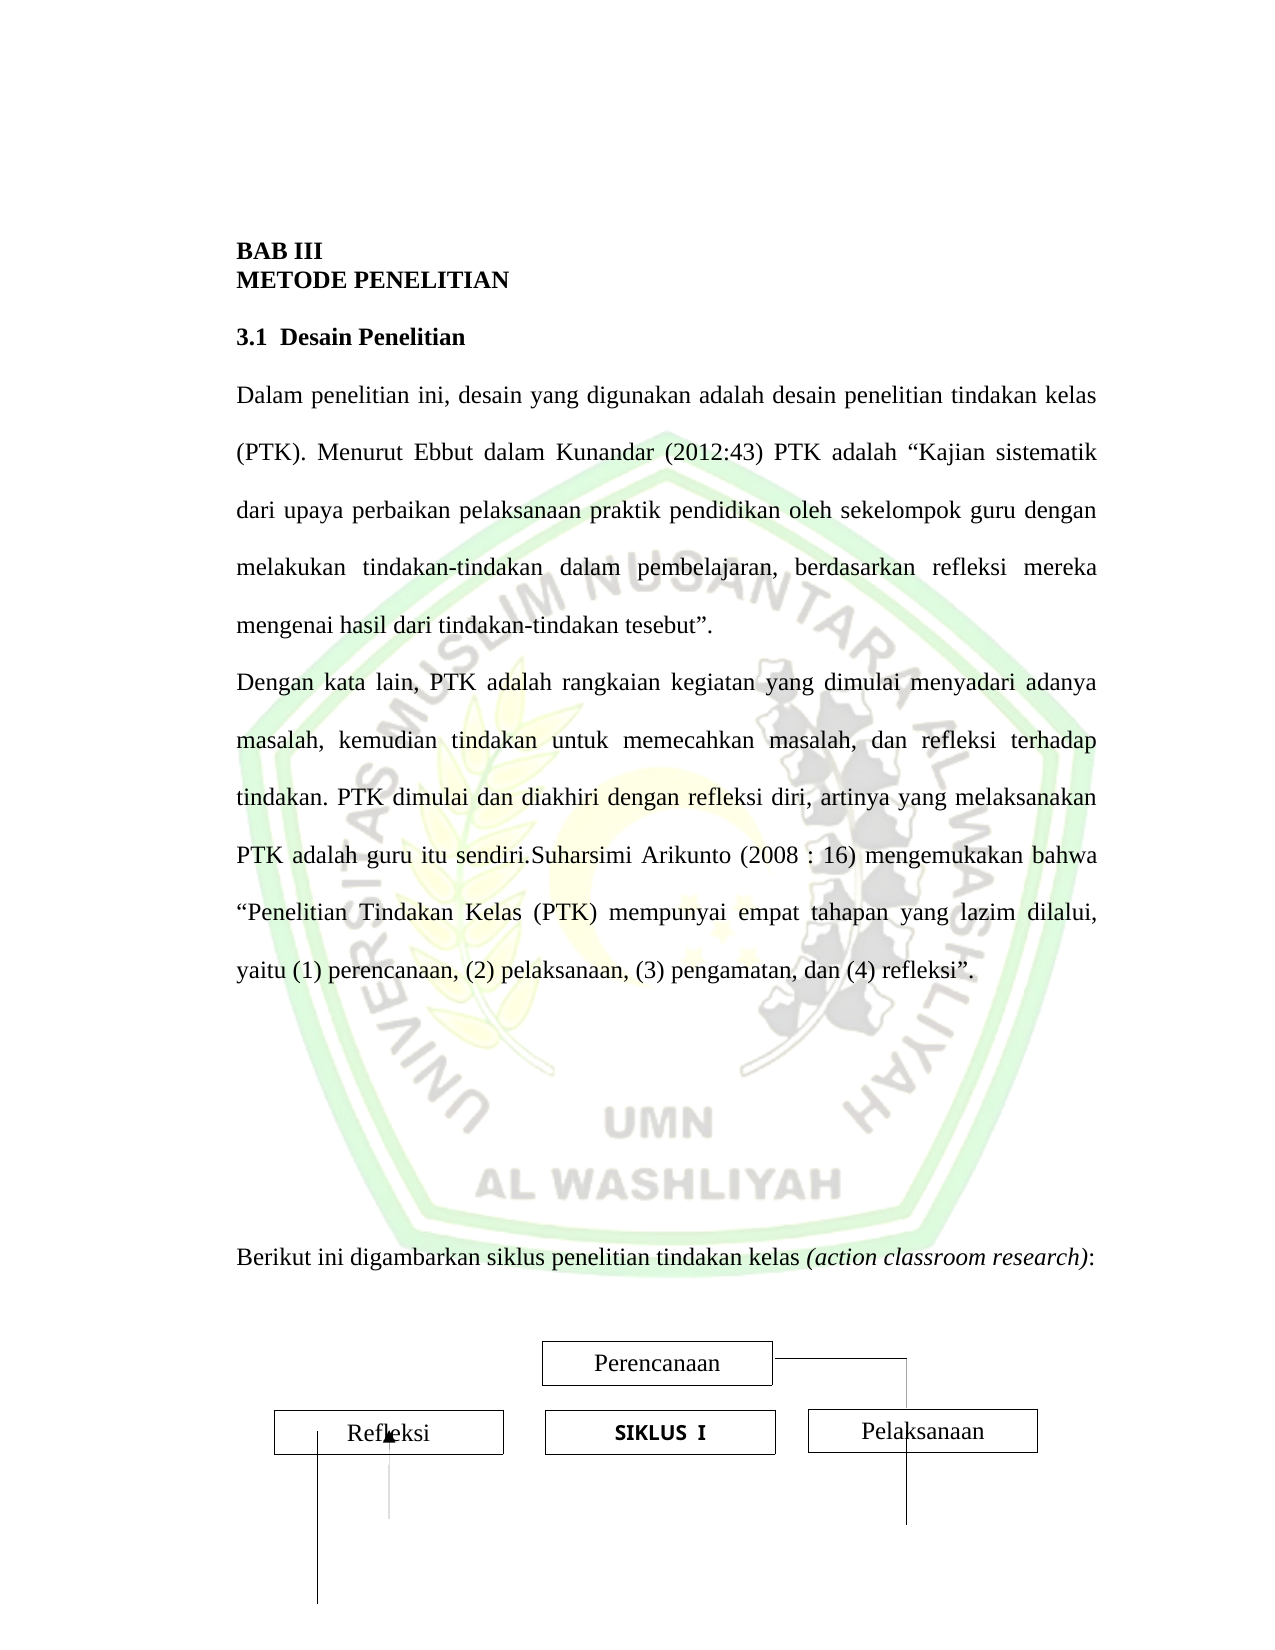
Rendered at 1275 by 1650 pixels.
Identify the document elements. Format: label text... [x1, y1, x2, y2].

text Berikut ini digambarkan siklus penelitian tindakan kelas (action classroom research): [236, 1242, 1098, 1271]
text 3.1 Desain Penelitian [236, 322, 1098, 351]
text METODE PENELITIAN [236, 265, 1098, 294]
text Dalam penelitian ini, desain yang digunakan adalah desain penelitian tindakan kelas (PTK). Menurut Ebbut dalam Kunandar (2012:43) PTK adalah “Kajian sistematik dari upaya perbaikan pelaksanaan praktik pendidikan oleh sekelompok guru dengan melakukan tindakan-tindakan dalam pembelajaran, berdasarkan refleksi mereka mengenai hasil dari tindakan-tindakan tesebut”. [236, 380, 1098, 639]
text Dengan kata lain, PTK adalah rangkaian kegiatan yang dimulai menyadari adanya masalah, kemudian tindakan untuk memecahkan masalah, dan refleksi terhadap tindakan. PTK dimulai dan diakhiri dengan refleksi diri, artinya yang melaksanakan PTK adalah guru itu sendiri.Suharsimi Arikunto (2008 : 16) mengemukakan bahwa “Penelitian Tindakan Kelas (PTK) mempunyai empat tahapan yang lazim dilalui, yaitu (1) perencanaan, (2) pelaksanaan, (3) pengamatan, dan (4) refleksi”. [236, 667, 1098, 984]
text BAB III [236, 236, 1098, 265]
